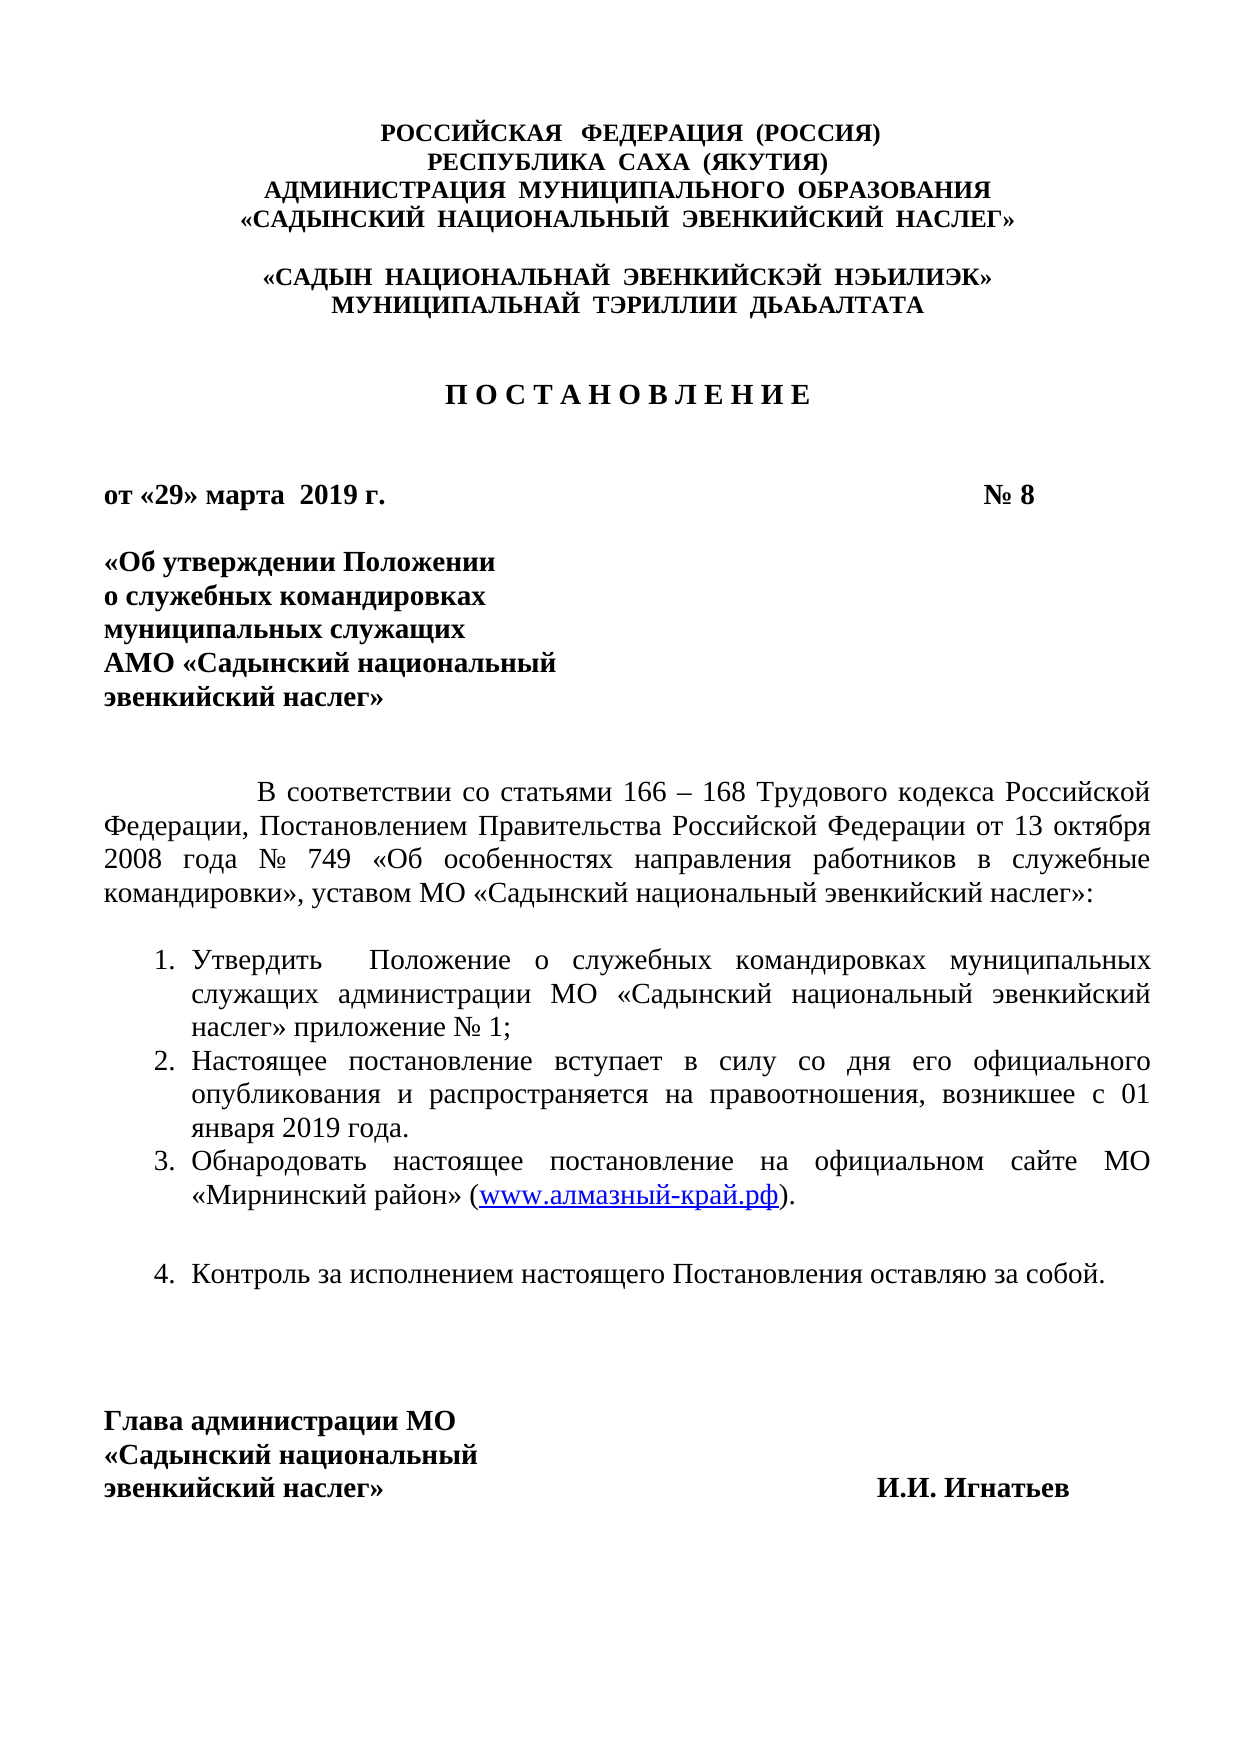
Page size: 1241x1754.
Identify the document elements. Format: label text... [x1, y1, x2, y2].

list Утвердить Положение о служебных командировках муниципальных служащих администрации МО «Садынский национальный эвенкийский наслег» приложение № 1; [153, 942, 1152, 1043]
list Настоящее постановление вступает в силу со дня его официального опубликования и распространяется на правоотношения, возникшее с 01 января 2019 года. [153, 1043, 1152, 1143]
text от «29» марта 2019 г. № 8 [103, 477, 1152, 511]
list Обнародовать настоящее постановление на официальном сайте МО «Мирнинский район» (www.алмазный-край.рф). [153, 1143, 1152, 1211]
text «САДЫН НАЦИОНАЛЬНАЙ ЭВЕНКИЙСКЭЙ НЭЬИЛИЭК» [103, 262, 1152, 291]
list Контроль за исполнением настоящего Постановления оставляю за собой. [153, 1257, 1152, 1290]
text «САДЫНСКИЙ НАЦИОНАЛЬНЫЙ ЭВЕНКИЙСКИЙ НАСЛЕГ» [103, 204, 1152, 233]
text П О С Т А Н О В Л Е Н И Е [103, 377, 1152, 410]
text муниципальных служащих [103, 612, 1152, 645]
text «Об утверждении Положении [103, 544, 1152, 578]
text РЕСПУБЛИКА САХА (ЯКУТИЯ) [103, 147, 1152, 176]
text В соответствии со статьями 166 – 168 Трудового кодекса Российской Федерации, Постановлением Правительства Российской Федерации от 13 октября 2008 года № 749 «Об особенностях направления работников в служебные командировки», уставом МО «Садынский национальный эвенкийский наслег»: [103, 774, 1152, 909]
text МУНИЦИПАЛЬНАЙ ТЭРИЛЛИИ ДЬАЬАЛТАТА [103, 291, 1152, 319]
text АДМИНИСТРАЦИЯ МУНИЦИПАЛЬНОГО ОБРАЗОВАНИЯ [103, 176, 1152, 204]
text эвенкийский наслег» [103, 679, 1152, 712]
text РОССИЙСКАЯ ФЕДЕРАЦИЯ (РОССИЯ) [103, 118, 1152, 147]
text о служебных командировках [103, 578, 1152, 612]
text Глава администрации МО [103, 1403, 1152, 1437]
text «Садынский национальный [103, 1437, 1152, 1470]
text эвенкийский наслег» И.И. Игнатьев [103, 1470, 1152, 1504]
text АМО «Садынский национальный [103, 645, 1152, 679]
